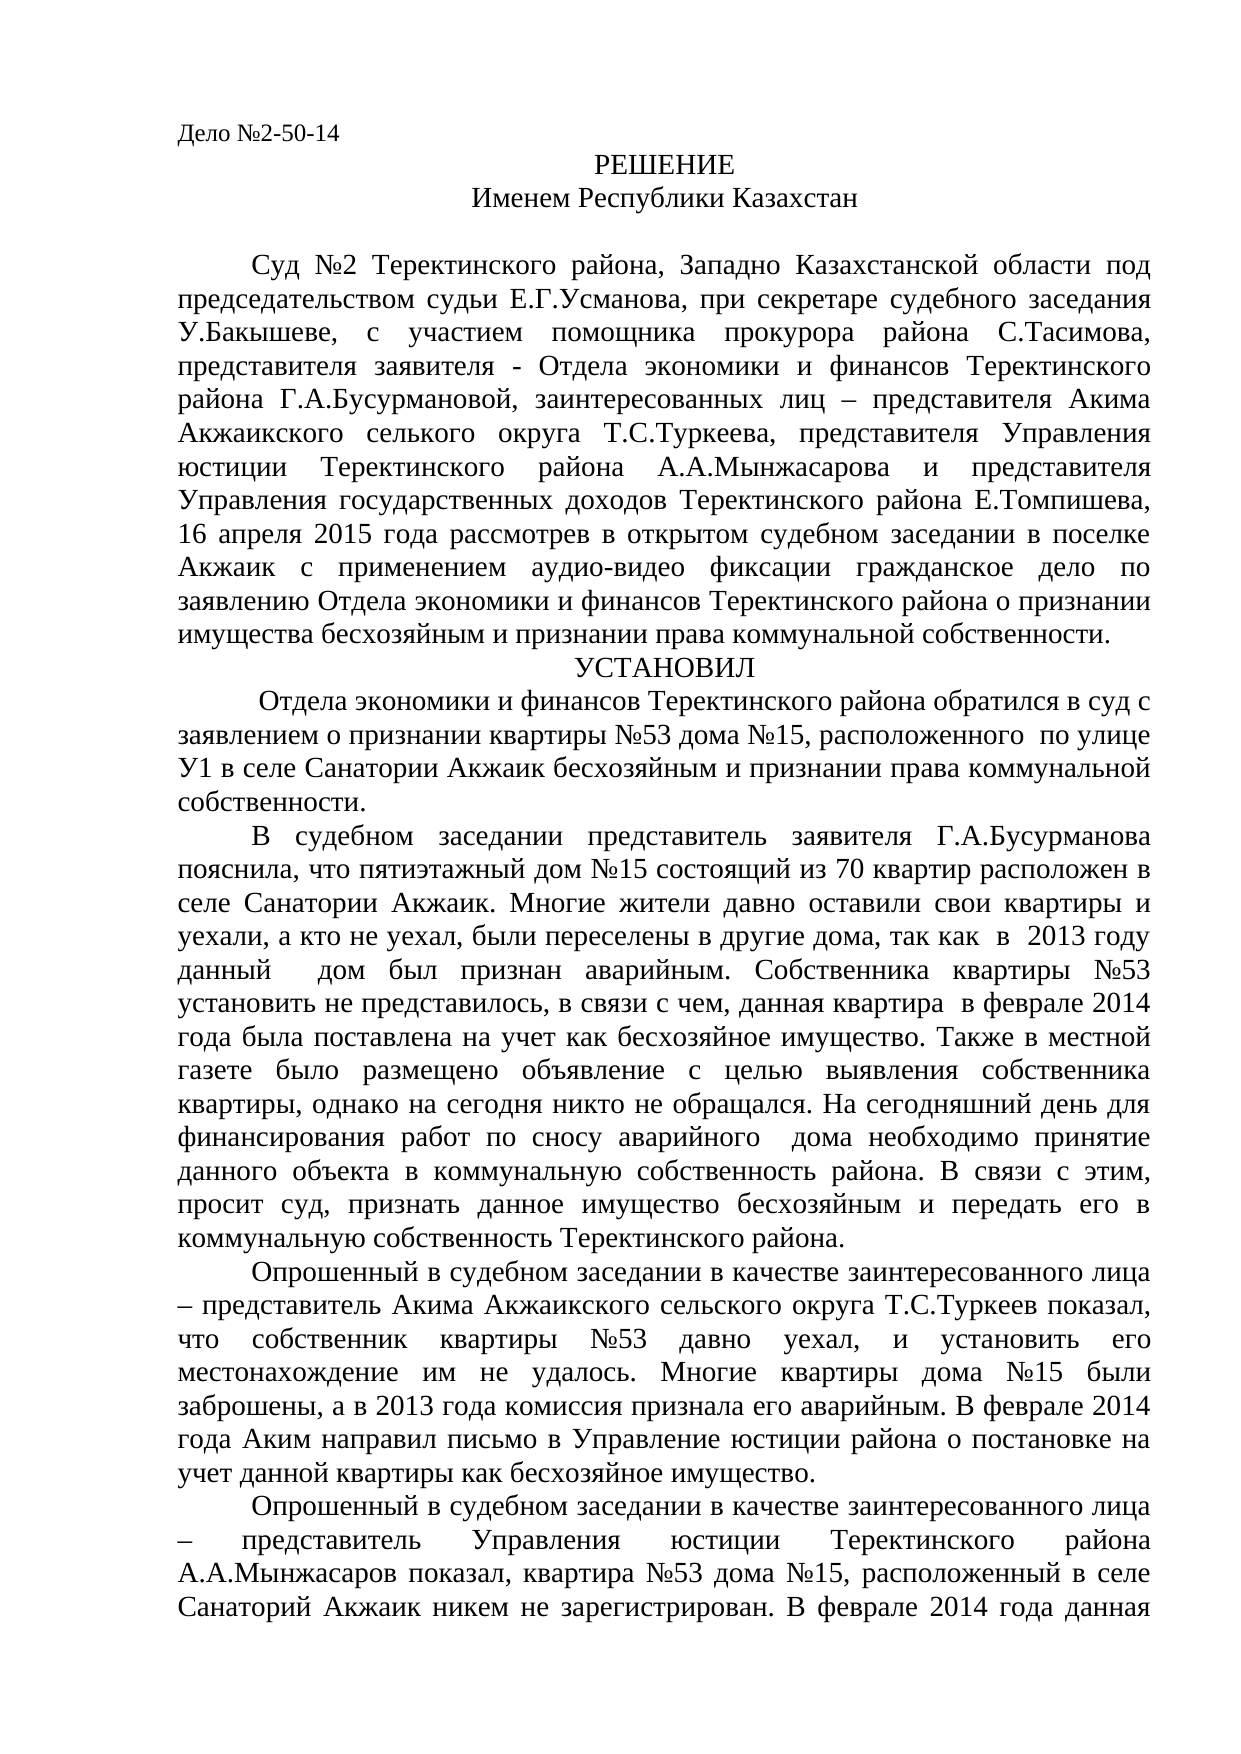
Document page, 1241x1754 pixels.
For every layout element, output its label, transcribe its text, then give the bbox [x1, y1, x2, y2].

text УСТАНОВИЛ [177, 650, 1152, 683]
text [177, 1488, 1152, 1623]
text Дело №2-50-14 [177, 118, 1152, 147]
text Суд №2 Теректинского района, Западно Казахстанской области под председательством судьи Е.Г.Усманова, при секретаре судебного заседания У.Бакышеве, с участием помощника прокурора района С.Тасимова, представителя заявителя - Отдела экономики и финансов Теректинского района Г.А.Бусурмановой, заинтересованных лиц – представителя Акима Акжаикского селького округа Т.С.Туркеева, представителя Управления юстиции Теректинского района А.А.Мынжасарова и представителя Управления государственных доходов Теректинского района Е.Томпишева, 16 апреля 2015 года рассмотрев в открытом судебном заседании в поселке Акжаик с применением аудио-видео фиксации гражданское дело по заявлению Отдела экономики и финансов Теректинского района о признании имущества бесхозяйным и признании права коммунальной собственности. [177, 247, 1152, 650]
text РЕШЕНИЕ [177, 147, 1152, 180]
text Именем Республики Казахстан [177, 180, 1152, 214]
text В судебном заседании представитель заявителя Г.А.Бусурманова пояснила, что пятиэтажный дом №15 состоящий из 70 квартир расположен в селе Санатории Акжаик. Многие жители давно оставили свои квартиры и уехали, а кто не уехал, были переселены в другие дома, так как в 2013 году данный дом был признан аварийным. Собственника квартиры №53 установить не представилось, в связи с чем, данная квартира в феврале 2014 года была поставлена на учет как бесхозяйное имущество. Также в местной газете было размещено объявление с целью выявления собственника квартиры, однако на сегодня никто не обращался. На сегодняшний день для финансирования работ по сносу аварийного дома необходимо принятие данного объекта в коммунальную собственность района. В связи с этим, просит суд, признать данное имущество бесхозяйным и передать его в коммунальную собственность Теректинского района. [177, 818, 1152, 1254]
text Отдела экономики и финансов Теректинского района обратился в суд с заявлением о признании квартиры №53 дома №15, расположенного по улице У1 в селе Санатории Акжаик бесхозяйным и признании права коммунальной собственности. [177, 683, 1152, 818]
text Опрошенный в судебном заседании в качестве заинтересованного лица – представитель Акима Акжаикского сельского округа Т.С.Туркеев показал, что собственник квартиры №53 давно уехал, и установить его местонахождение им не удалось. Многие квартиры дома №15 были заброшены, а в 2013 года комиссия признала его аварийным. В феврале 2014 года Аким направил письмо в Управление юстиции района о постановке на учет данной квартиры как бесхозяйное имущество. [177, 1254, 1152, 1488]
